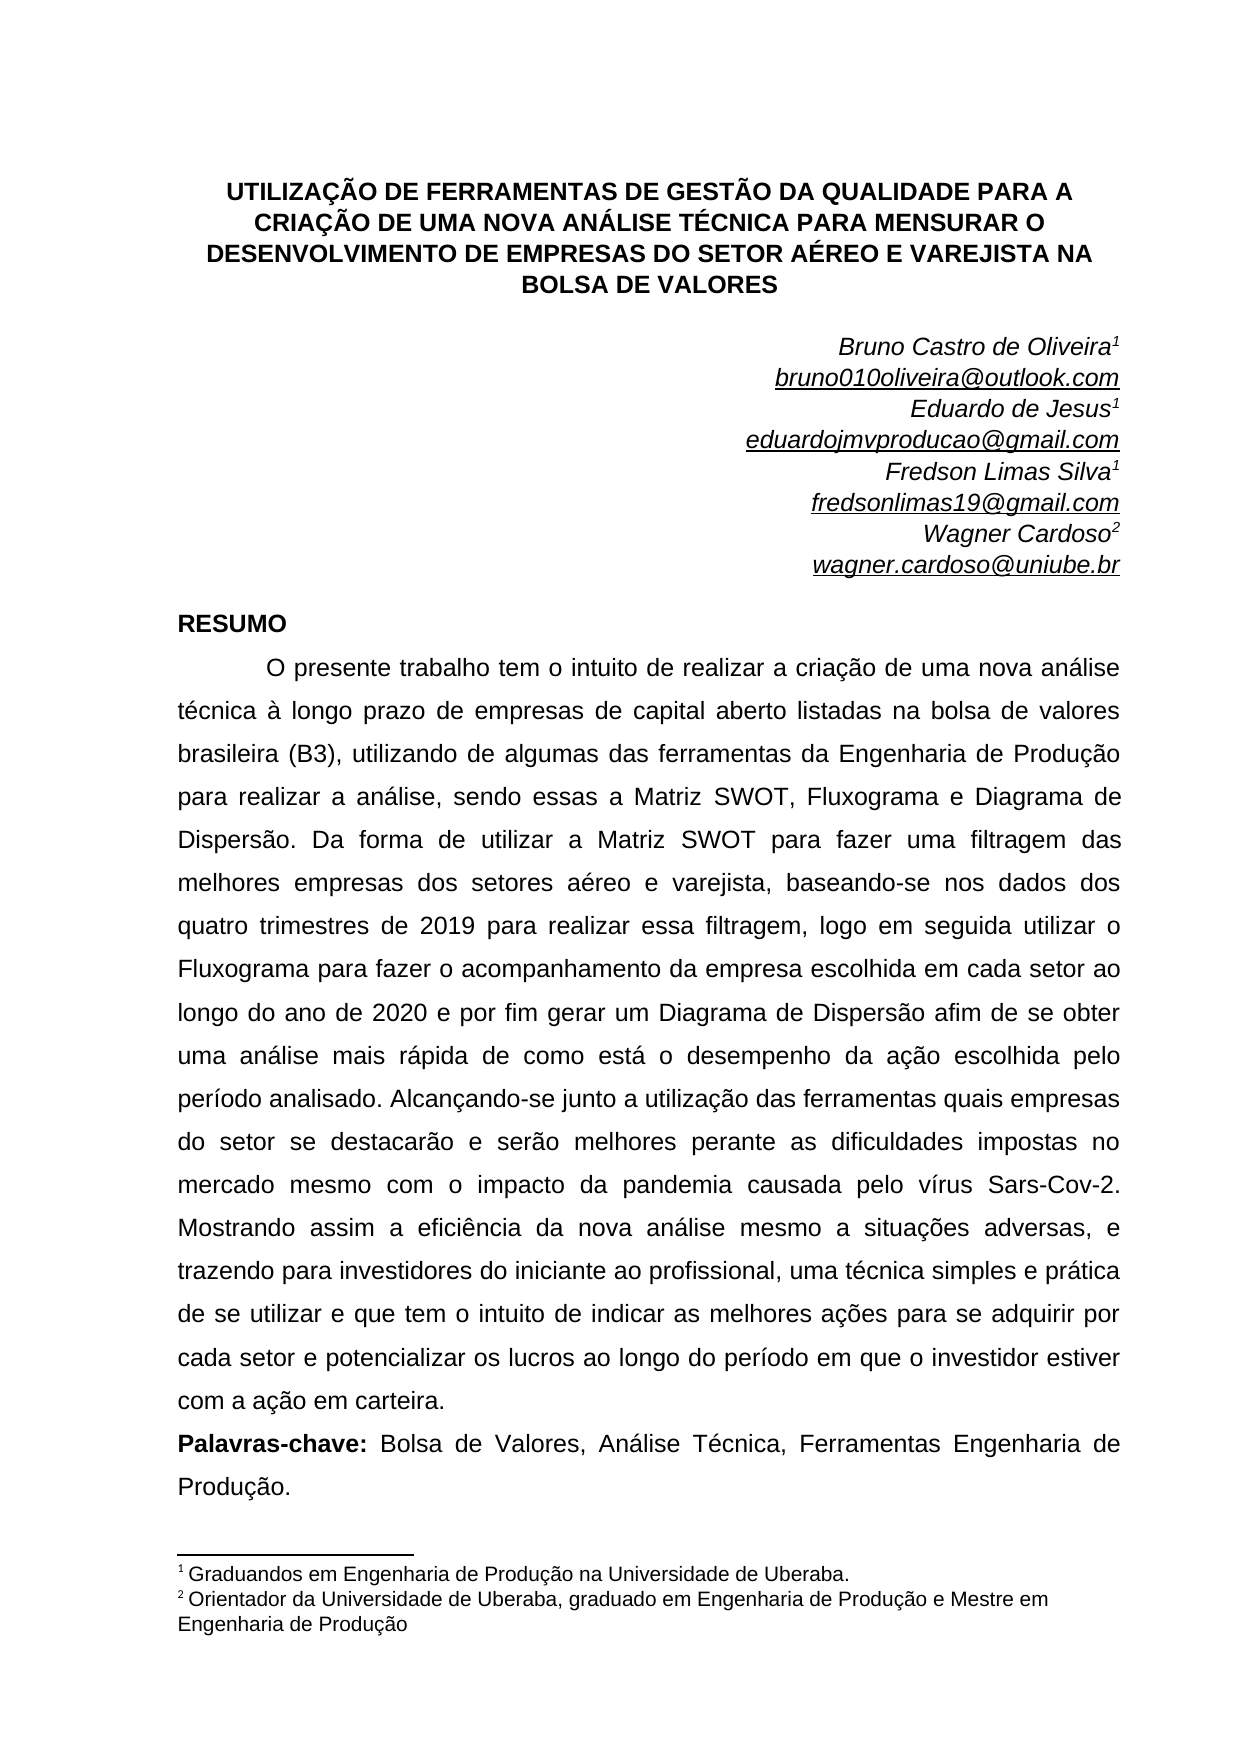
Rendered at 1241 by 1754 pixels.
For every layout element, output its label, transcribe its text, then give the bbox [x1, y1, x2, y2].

text Wagner Cardoso [177, 519, 1122, 547]
text fredsonlimas19@gmail.com [177, 488, 1122, 516]
text O presente trabalho tem o intuito de realizar a criação de uma nova análise técnica à longo prazo de empresas de capital aberto listadas na bolsa de valores brasileira (B3), utilizando de algumas das ferramentas da Engenharia de Produção para realizar a análise, sendo essas a Matriz SWOT, Fluxograma e Diagrama de Dispersão. Da forma de utilizar a Matriz SWOT para fazer uma filtragem das melhores empresas dos setores aéreo e varejista, baseando-se nos dados dos quatro trimestres de 2019 para realizar essa filtragem, logo em seguida utilizar o Fluxograma para fazer o acompanhamento da empresa escolhida em cada setor ao longo do ano de 2020 e por fim gerar um Diagrama de Dispersão afim de se obter uma análise mais rápida de como está o desempenho da ação escolhida pelo período analisado. Alcançando-se junto a utilização das ferramentas quais empresas do setor se destacarão e serão melhores perante as dificuldades impostas no mercado mesmo com o impacto da pandemia causada pelo vírus Sars-Cov-2. Mostrando assim a eficiência da nova análise mesmo a situações adversas, e trazendo para investidores do iniciante ao profissional, uma técnica simples e prática de se utilizar e que tem o intuito de indicar as melhores ações para se adquirir por cada setor e potencializar os lucros ao longo do período em que o investidor estiver com a ação em carteira. [177, 653, 1122, 1414]
text eduardojmvproducao@gmail.com [177, 426, 1122, 454]
text Palavras-chave: Bolsa de Valores, Análise Técnica, Ferramentas Engenharia de Produção. [177, 1429, 1122, 1501]
text RESUMO [177, 609, 1122, 638]
text Eduardo de Jesus1 [177, 394, 1122, 423]
text UTILIZAÇÃO DE FERRAMENTAS DE GESTÃO DA QUALIDADE PARA A CRIAÇÃO DE UMA NOVA ANÁLISE TÉCNICA PARA MENSURAR O DESENVOLVIMENTO DE EMPRESAS DO SETOR AÉREO E VAREJISTA NA BOLSA DE VALORES [177, 177, 1122, 299]
text Bruno Castro de Oliveira [177, 332, 1122, 361]
text bruno010oliveira@outlook.com [177, 363, 1122, 392]
text wagner.cardoso@uniube.br [177, 550, 1122, 578]
text Fredson Limas Silva1 [177, 457, 1122, 485]
